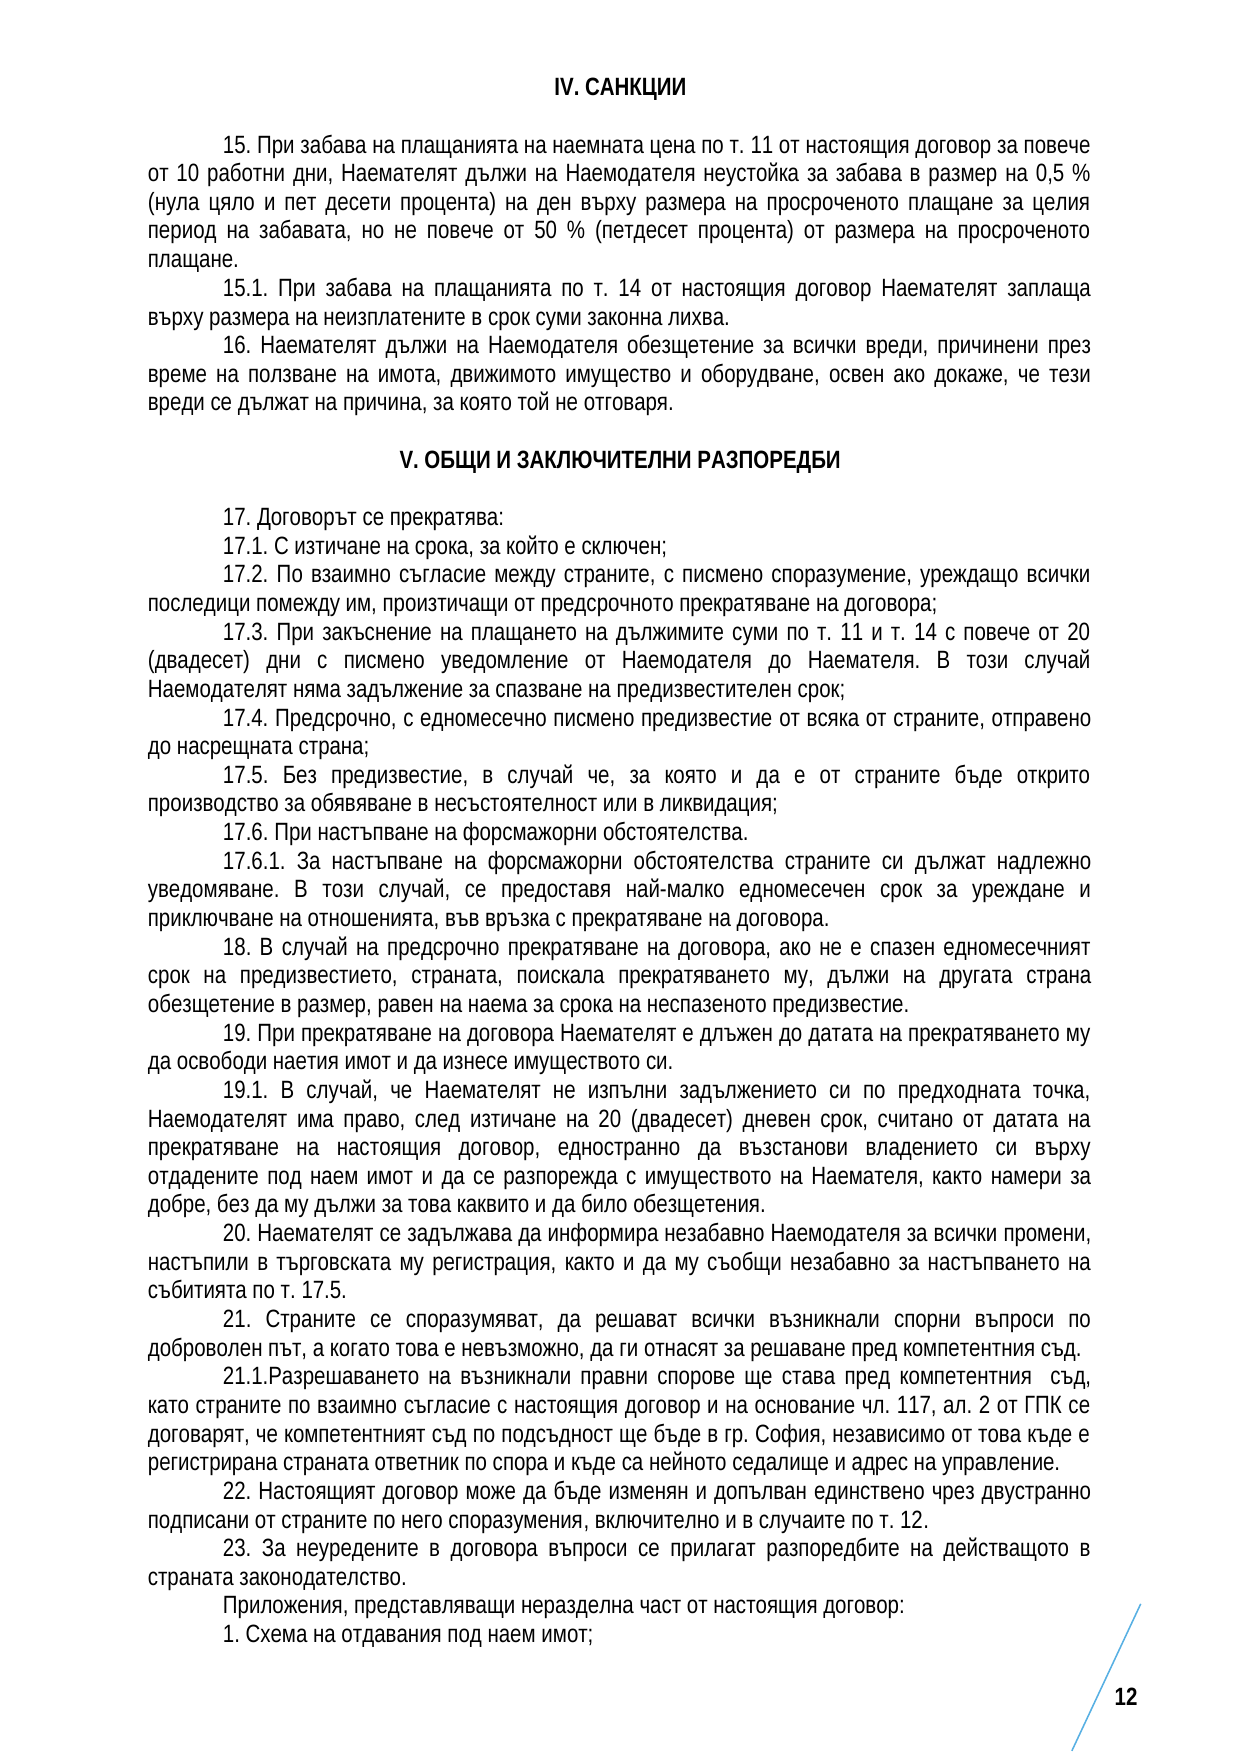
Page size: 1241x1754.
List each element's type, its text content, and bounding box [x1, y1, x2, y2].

text 18. В случай на предсрочно прекратяване на договора, ако не е спазен едномесечният срок на предизвестието, страната, поискала прекратяването му, дължи на другата страна обезщетение в размер, равен на наема за срока на неспазеното предизвестие. [148, 932, 1092, 1018]
text 17.3. При закъснение на плащането на дължимите суми по т. 11 и т. 14 с повече от 20 (двадесет) дни с писмено уведомление от Наемодателя до Наемателя. В този случай Наемодателят няма задължение за спазване на предизвестителен срок; [148, 617, 1092, 702]
text Приложения, представляващи неразделна част от настоящия договор: [148, 1591, 1092, 1619]
text 17.4. Предсрочно, с едномесечно писмено предизвестие от всяка от страните, отправено до насрещната страна; [148, 702, 1092, 760]
text 17.6.1. За настъпване на форсмажорни обстоятелства страните си дължат надлежно уведомяване. В този случай, се предоставя най-малко едномесечен срок за уреждане и приключване на отношенията, във връзка с прекратяване на договора. [148, 846, 1092, 932]
text 22. Настоящият договор може да бъде изменян и допълван единствено чрез двустранно подписани от страните по него споразумения, включително и в случаите по т. 12. [148, 1476, 1092, 1533]
text 21. Страните се споразумяват, да решават всички възникнали спорни въпроси по доброволен път, а когато това е невъзможно, да ги отнасят за решаване пред компетентния съд. [148, 1304, 1092, 1361]
text 20. Наемателят се задължава да информира незабавно Наемодателя за всички промени, настъпили в търговската му регистрация, както и да му съобщи незабавно за настъпването на събитията по т. 17.5. [148, 1218, 1092, 1304]
text 15. При забава на плащанията на наемната цена по т. 11 от настоящия договор за повече от 10 работни дни, Наемателят дължи на Наемодателя неустойка за забава в размер на 0,5 % (нула цяло и пет десети процента) на ден върху размера на просроченото плащане за целия период на забавата, но не повече от 50 % (петдесет процента) от размера на просроченото плащане. [148, 129, 1092, 273]
text 21.1.Разрешаването на възникнали правни спорове ще става пред компетентния съд, като страните по взаимно съгласие с настоящия договор и на основание чл. 117, ал. 2 от ГПК се договарят, че компетентният съд по подсъдност ще бъде в гр. София, независимо от това къде е регистрирана страната ответник по спора и къде са нейното седалище и адрес на управление. [148, 1361, 1092, 1476]
text 17.5. Без предизвестие, в случай че, за която и да е от страните бъде открито производство за обявяване в несъстоятелност или в ликвидация; [148, 760, 1092, 817]
text 17. Договорът се прекратява: [148, 502, 1092, 531]
text 23. За неуредените в договора въпроси се прилагат разпоредбите на действащото в страната законодателство. [148, 1533, 1092, 1591]
text 17.1. С изтичане на срока, за който е сключен; [148, 531, 1092, 559]
text 15.1. При забава на плащанията по т. 14 от настоящия договор Наемателят заплаща върху размера на неизплатените в срок суми законна лихва. [148, 273, 1092, 330]
text 16. Наемателят дължи на Наемодателя обезщетение за всички вреди, причинени през време на ползване на имота, движимото имущество и оборудване, освен ако докаже, че тези вреди се дължат на причина, за която той не отговаря. [148, 330, 1092, 416]
text 19. При прекратяване на договора Наемателят е длъжен до датата на прекратяването му да освободи наетия имот и да изнесе имуществото си. [148, 1018, 1092, 1075]
text 17.6. При настъпване на форсмажорни обстоятелства. [148, 817, 1092, 846]
text IV. САНКЦИИ [148, 72, 1092, 101]
text 1. Схема на отдавания под наем имот; [148, 1619, 1092, 1648]
text 19.1. В случай, че Наемателят не изпълни задължението си по предходната точка, Наемодателят има право, след изтичане на 20 (двадесет) дневен срок, считано от датата на прекратяване на настоящия договор, едностранно да възстанови владението си върху отдадените под наем имот и да се разпорежда с имуществото на Наемателя, както намери за добре, без да му дължи за това каквито и да било обезщетения. [148, 1075, 1092, 1218]
text V. ОБЩИ И ЗАКЛЮЧИТЕЛНИ РАЗПОРЕДБИ [148, 445, 1092, 473]
text 17.2. По взаимно съгласие между страните, с писмено споразумение, уреждащо всички последици помежду им, произтичащи от предсрочното прекратяване на договора; [148, 559, 1092, 617]
